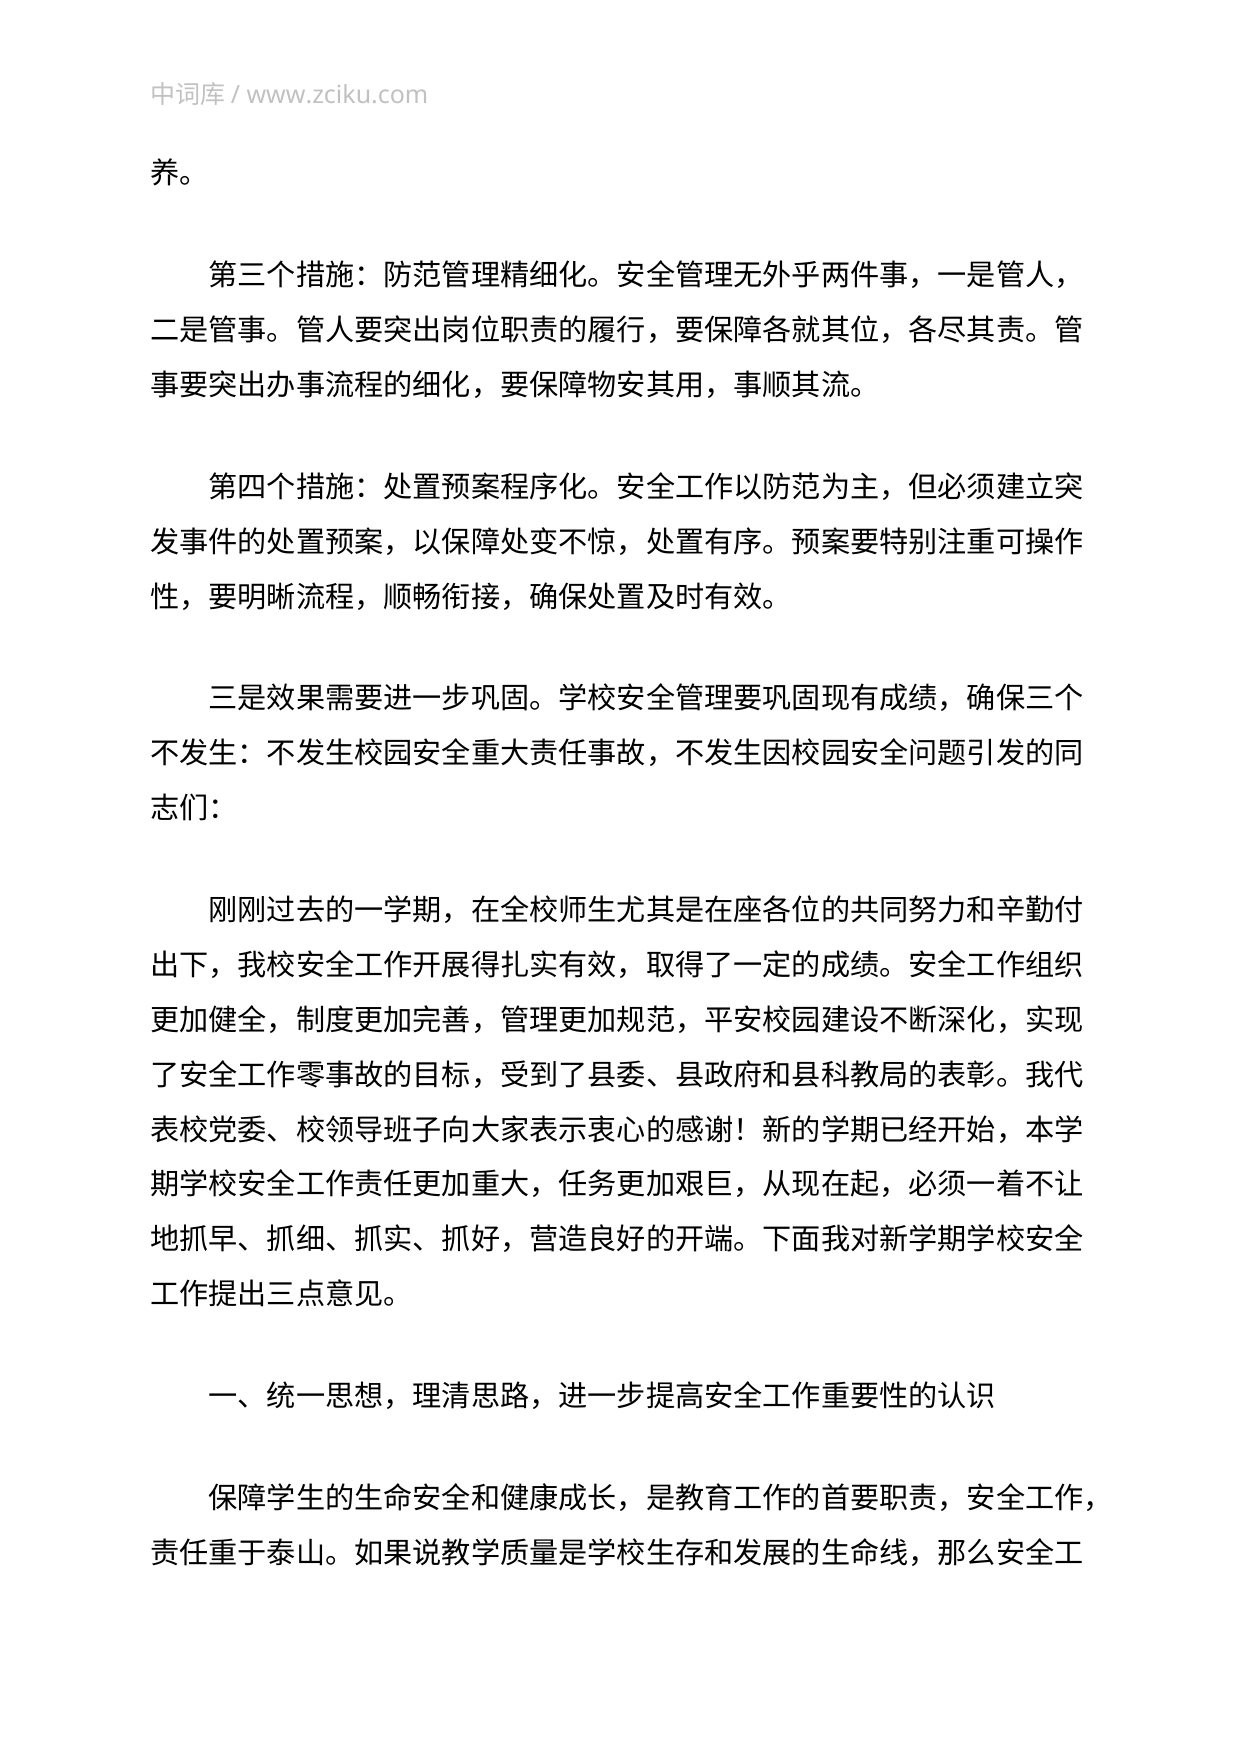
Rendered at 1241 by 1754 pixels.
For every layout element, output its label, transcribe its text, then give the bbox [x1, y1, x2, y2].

text 第四个措施：处置预案程序化。安全工作以防范为主，但必须建立突发事件的处置预案，以保障处变不惊，处置有序。预案要特别注重可操作性，要明晰流程，顺畅衔接，确保处置及时有效。 [150, 463, 1090, 615]
text 刚刚过去的一学期，在全校师生尤其是在座各位的共同努力和辛勤付出下，我校安全工作开展得扎实有效，取得了一定的成绩。安全工作组织更加健全，制度更加完善，管理更加规范，平安校园建设不断深化，实现了安全工作零事故的目标，受到了县委、县政府和县科教局的表彰。我代表校党委、校领导班子向大家表示衷心的感谢！新的学期已经开始，本学期学校安全工作责任更加重大，任务更加艰巨，从现在起，必须一着不让地抓早、抓细、抓实、抓好，营造良好的开端。下面我对新学期学校安全工作提出三点意见。 [150, 886, 1090, 1313]
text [150, 150, 1090, 192]
text 一、统一思想，理清思路，进一步提高安全工作重要性的认识 [150, 1372, 1090, 1415]
text 三是效果需要进一步巩固。学校安全管理要巩固现有成绩，确保三个不发生：不发生校园安全重大责任事故，不发生因校园安全问题引发的同志们： [150, 675, 1090, 827]
text 第三个措施：防范管理精细化。安全管理无外乎两件事，一是管人，二是管事。管人要突出岗位职责的履行，要保障各就其位，各尽其责。管事要突出办事流程的细化，要保障物安其用，事顺其流。 [150, 252, 1090, 404]
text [150, 1474, 1090, 1571]
